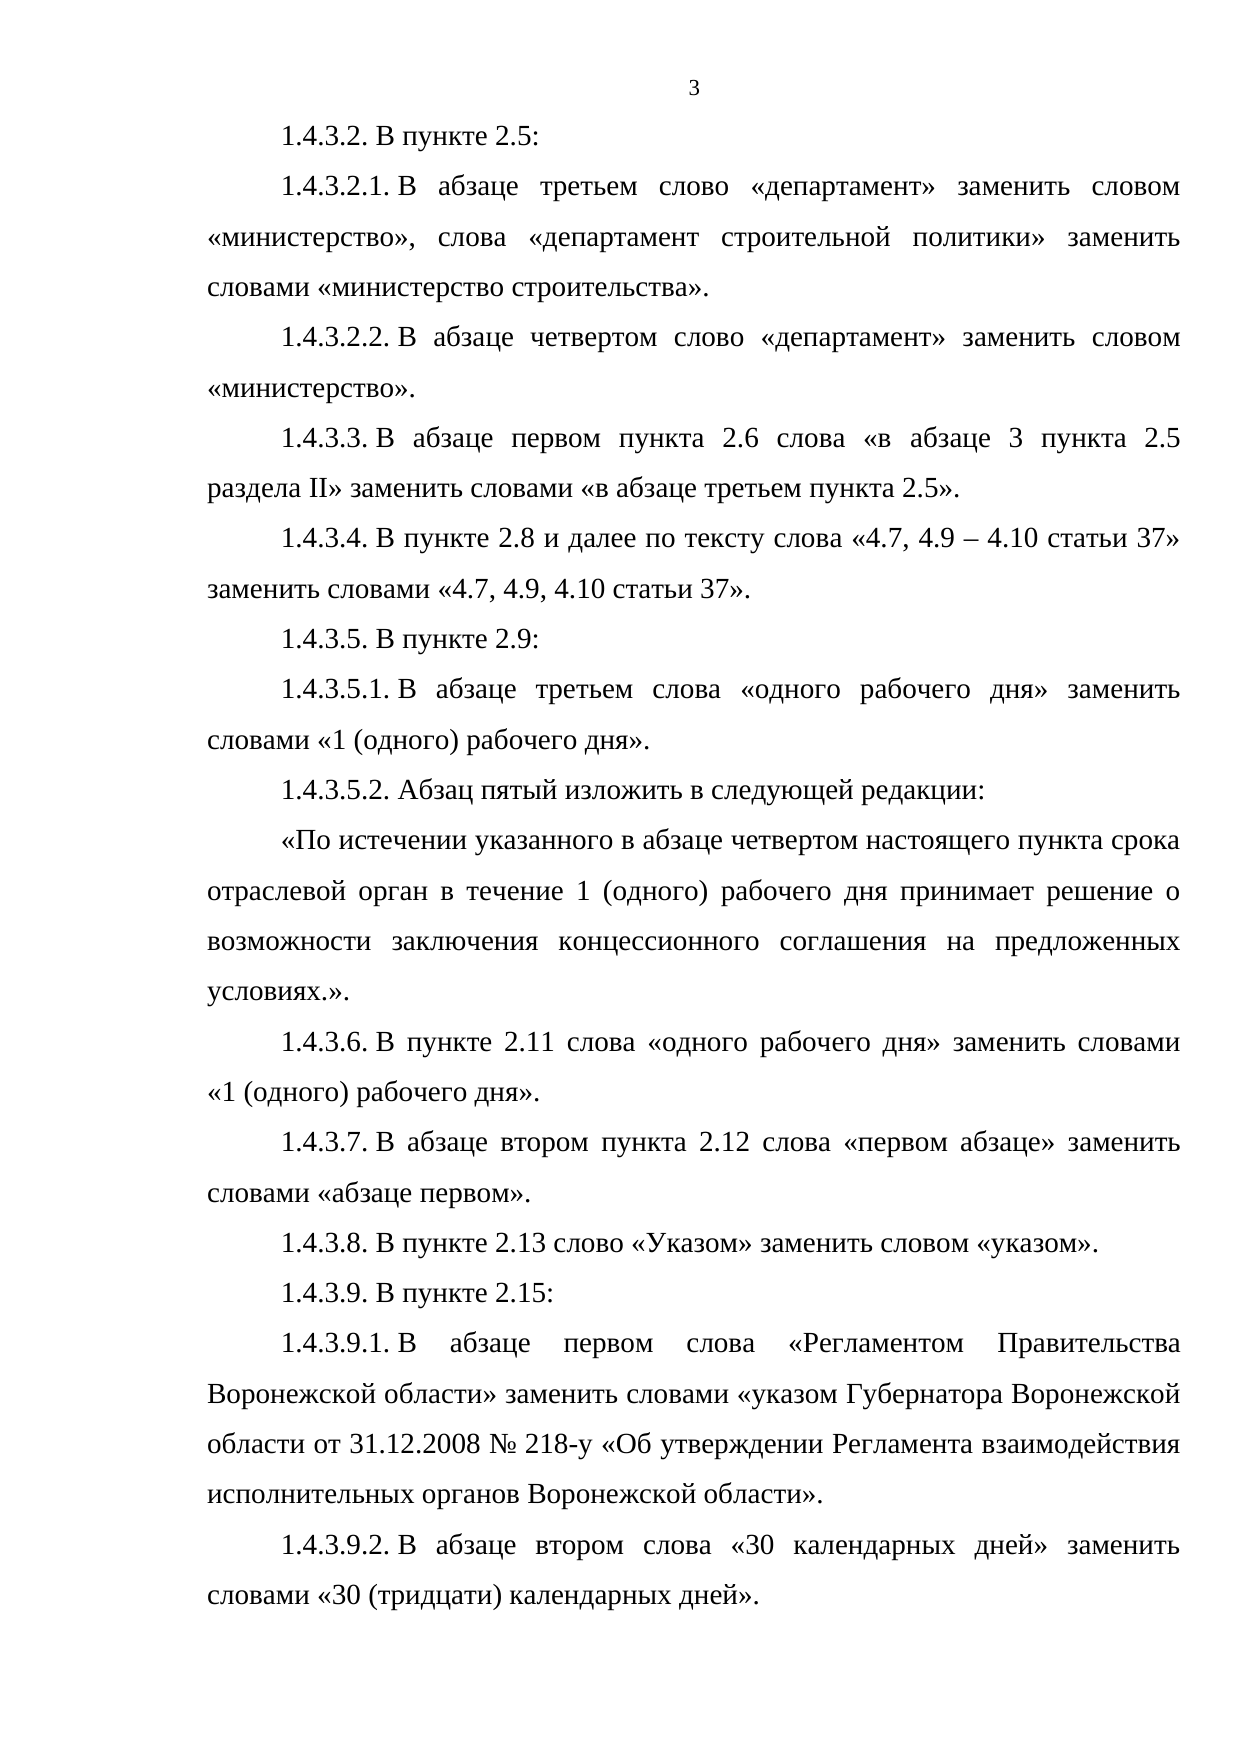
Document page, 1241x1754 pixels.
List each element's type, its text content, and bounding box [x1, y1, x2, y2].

text 1.4.3.2.2. В абзаце четвертом слово «департамент» заменить словом «министерство». [207, 319, 1181, 403]
text 1.4.3.8. В пункте 2.13 слово «Указом» заменить словом «указом». [207, 1225, 1181, 1258]
text 1.4.3.7. В абзаце втором пункта 2.12 слова «первом абзаце» заменить словами «абзаце первом». [207, 1124, 1181, 1208]
text 1.4.3.2. В пункте 2.5: [207, 118, 1181, 152]
text 1.4.3.5. В пункте 2.9: [207, 621, 1181, 655]
text 1.4.3.4. В пункте 2.8 и далее по тексту слова «4.7, 4.9 – 4.10 статьи 37» заменить словами «4.7, 4.9, 4.10 статьи 37». [207, 521, 1181, 604]
text 1.4.3.3. В абзаце первом пункта 2.6 слова «в абзаце 3 пункта 2.5 раздела II» заменить словами «в абзаце третьем пункта 2.5». [207, 420, 1181, 504]
text «По истечении указанного в абзаце четвертом настоящего пункта срока отраслевой орган в течение 1 (одного) рабочего дня принимает решение о возможности заключения концессионного соглашения на предложенных условиях.». [207, 822, 1181, 1007]
text 1.4.3.5.2. Абзац пятый изложить в следующей редакции: [207, 772, 1181, 806]
text 1.4.3.9.1. В абзаце первом слова «Регламентом Правительства Воронежской области» заменить словами «указом Губернатора Воронежской области от 31.12.2008 № 218-у «Об утверждении Регламента взаимодействия исполнительных органов Воронежской области». [207, 1326, 1181, 1510]
text 1.4.3.9. В пункте 2.15: [207, 1275, 1181, 1309]
text 1.4.3.6. В пункте 2.11 слова «одного рабочего дня» заменить словами «1 (одного) рабочего дня». [207, 1024, 1181, 1108]
text 1.4.3.9.2. В абзаце втором слова «30 календарных дней» заменить словами «30 (тридцати) календарных дней». [207, 1527, 1181, 1611]
text 1.4.3.5.1. В абзаце третьем слова «одного рабочего дня» заменить словами «1 (одного) рабочего дня». [207, 672, 1181, 755]
text 1.4.3.2.1. В абзаце третьем слово «департамент» заменить словом «министерство», слова «департамент строительной политики» заменить словами «министерство строительства». [207, 168, 1181, 303]
